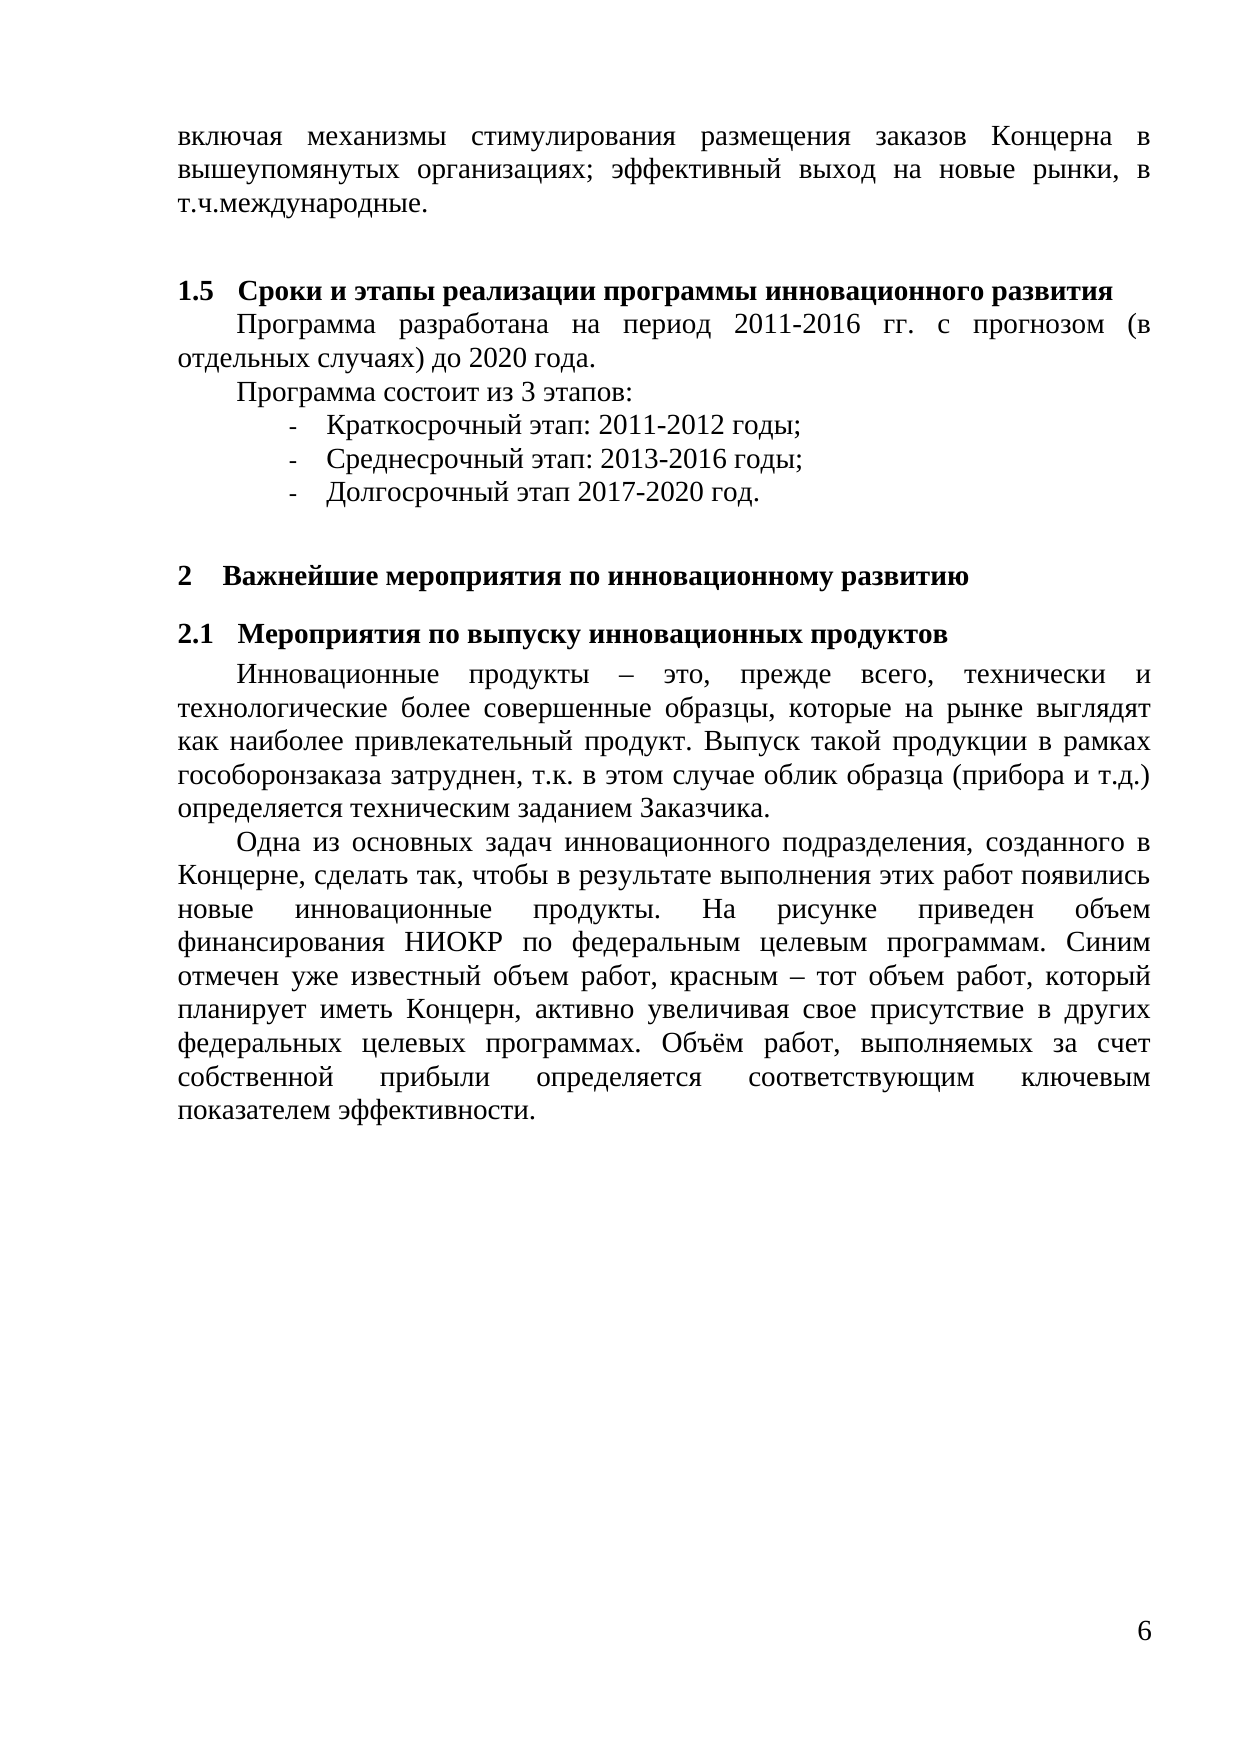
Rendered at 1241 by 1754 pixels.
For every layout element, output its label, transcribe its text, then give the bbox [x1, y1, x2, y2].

text Программа разработана на период 2011-2016 гг. с прогнозом (в отдельных случаях) до 2020 года. [177, 307, 1152, 374]
list Краткосрочный этап: 2011-2012 годы; [288, 407, 1152, 441]
subtitle Мероприятия по выпуску инновационных продуктов [177, 616, 1152, 650]
list Среднесрочный этап: 2013-2016 годы; [288, 441, 1152, 474]
text Инновационные продукты – это, прежде всего, технически и технологические более совершенные образцы, которые на рынке выглядят как наиболее привлекательный продукт. Выпуск такой продукции в рамках гособоронзаказа затруднен, т.к. в этом случае облик образца (прибора и т.д.) определяется техническим заданием Заказчика. [177, 656, 1152, 824]
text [177, 118, 1152, 219]
subtitle Сроки и этапы реализации программы инновационного развития [177, 273, 1152, 307]
text Одна из основных задач инновационного подразделения, созданного в Концерне, сделать так, чтобы в результате выполнения этих работ появились новые инновационные продукты. На рисунке приведен объем финансирования НИОКР по федеральным целевым программам. Синим отмечен уже известный объем работ, красным – тот объем работ, который планирует иметь Концерн, активно увеличивая свое присутствие в других федеральных целевых программах. Объём работ, выполняемых за счет собственной прибыли определяется соответствующим ключевым показателем эффективности. [177, 824, 1152, 1126]
subtitle Важнейшие мероприятия по инновационному развитию [177, 558, 1152, 591]
text Программа состоит из 3 этапов: [177, 374, 1152, 407]
list Долгосрочный этап 2017-2020 год. [288, 474, 1152, 508]
